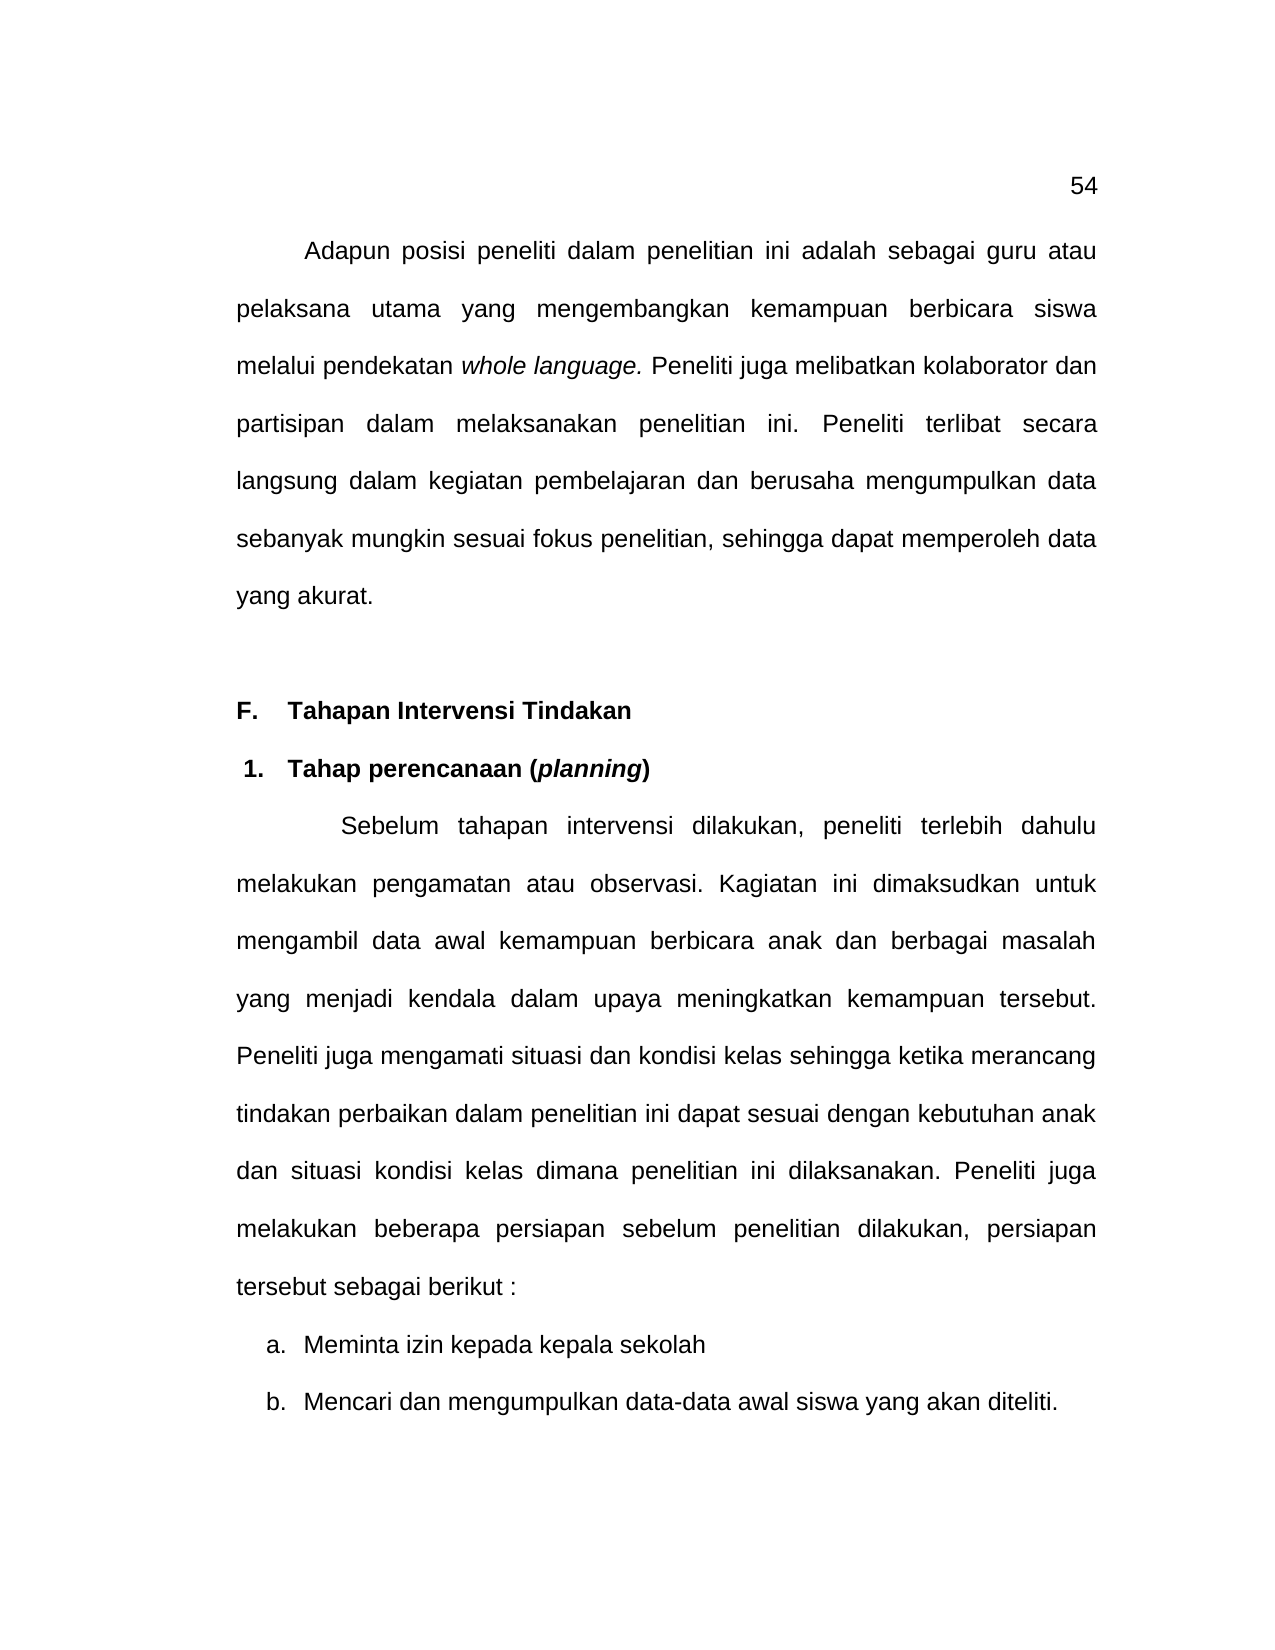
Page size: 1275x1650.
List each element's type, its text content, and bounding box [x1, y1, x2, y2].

list Sebelum tahapan intervensi dilakukan, peneliti terlebih dahulu melakukan pengamatan atau observasi. Kagiatan ini dimaksudkan untuk mengambil data awal kemampuan berbicara anak dan berbagai masalah yang menjadi kendala dalam upaya meningkatkan kemampuan tersebut. Peneliti juga mengamati situasi dan kondisi kelas sehingga ketika merancang tindakan perbaikan dalam penelitian ini dapat sesuai dengan kebutuhan anak dan situasi kondisi kelas dimana penelitian ini dilaksanakan. Peneliti juga melakukan beberapa persiapan sebelum penelitian dilakukan, persiapan tersebut sebagai berikut : [236, 811, 1098, 1301]
list Mencari dan mengumpulkan data-data awal siswa yang akan diteliti. [266, 1387, 1098, 1416]
list Tahapan Intervensi Tindakan [236, 696, 1098, 725]
list Tahap perencanaan (planning) [243, 754, 1098, 782]
text Adapun posisi peneliti dalam penelitian ini adalah sebagai guru atau pelaksana utama yang mengembangkan kemampuan berbicara siswa melalui pendekatan whole language. Peneliti juga melibatkan kolaborator dan partisipan dalam melaksanakan penelitian ini. Peneliti terlibat secara langsung dalam kegiatan pembelajaran dan berusaha mengumpulkan data sebanyak mungkin sesuai fokus penelitian, sehingga dapat memperoleh data yang akurat. [236, 236, 1098, 610]
list Meminta izin kepada kepala sekolah [266, 1330, 1098, 1359]
